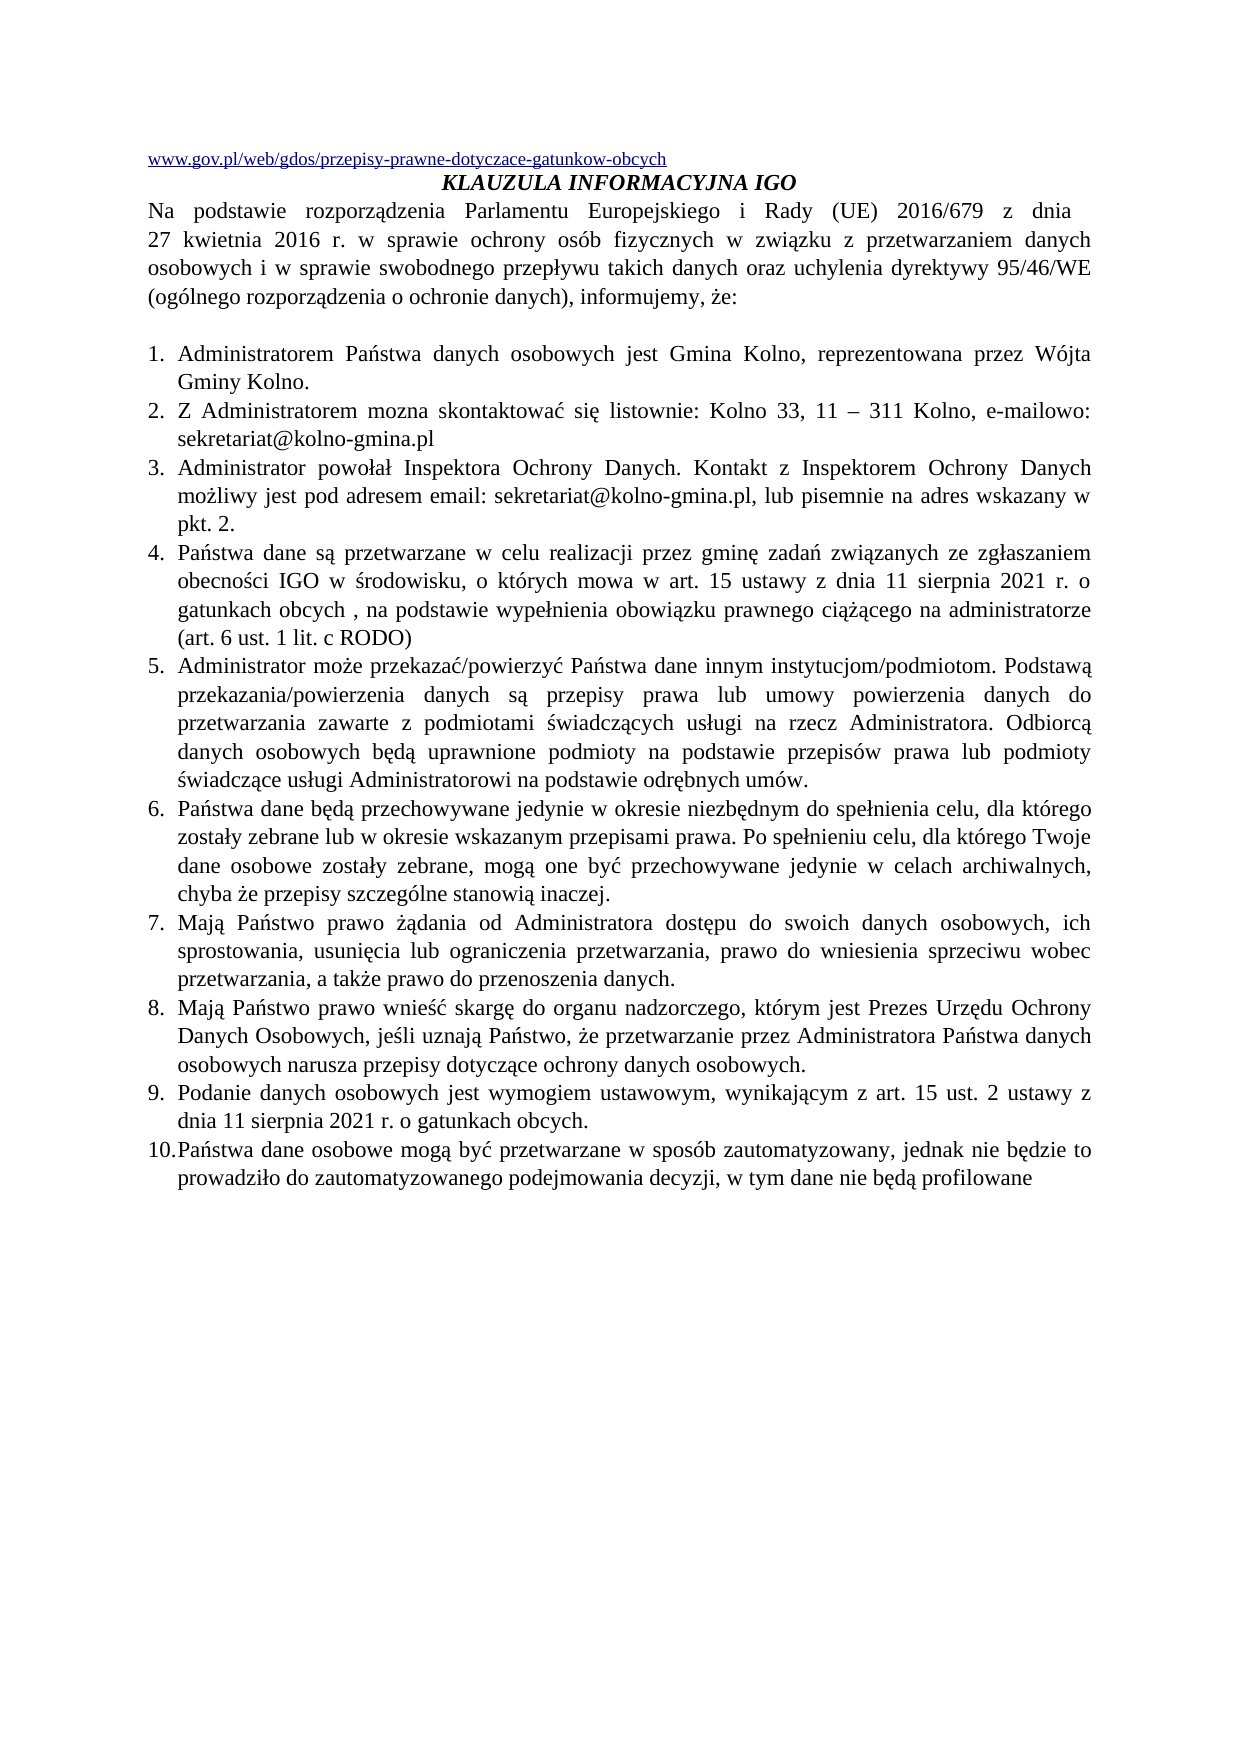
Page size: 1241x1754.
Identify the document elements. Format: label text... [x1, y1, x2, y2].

list Administrator powołał Inspektora Ochrony Danych. Kontakt z Inspektorem Ochrony Danych możliwy jest pod adresem email: sekretariat@kolno-gmina.pl, lub pisemnie na adres wskazany w pkt. 2. [148, 453, 1093, 537]
text Na podstawie rozporządzenia Parlamentu Europejskiego i Rady (UE) 2016/679 z dnia 27 kwietnia 2016 r. w sprawie ochrony osób fizycznych w związku z przetwarzaniem danych osobowych i w sprawie swobodnego przepływu takich danych oraz uchylenia dyrektywy 95/46/WE (ogólnego rozporządzenia o ochronie danych), informujemy, że: [148, 198, 1093, 309]
text KLAUZULA INFORMACYJNA IGO [148, 169, 1093, 196]
list Z Administratorem mozna skontaktować się listownie: Kolno 33, 11 – 311 Kolno, e-mailowo: sekretariat@kolno-gmina.pl [148, 397, 1093, 451]
list Administratorem Państwa danych osobowych jest Gmina Kolno, reprezentowana przez Wójta Gminy Kolno. [148, 340, 1093, 394]
text www.gov.pl/web/gdos/przepisy-prawne-dotyczace-gatunkow-obcych [148, 148, 1093, 169]
list Mają Państwo prawo wnieść skargę do organu nadzorczego, którym jest Prezes Urzędu Ochrony Danych Osobowych, jeśli uznają Państwo, że przetwarzanie przez Administratora Państwa danych osobowych narusza przepisy dotyczące ochrony danych osobowych. [148, 994, 1093, 1077]
list Państwa dane będą przechowywane jedynie w okresie niezbędnym do spełnienia celu, dla którego zostały zebrane lub w okresie wskazanym przepisami prawa. Po spełnieniu celu, dla którego Twoje dane osobowe zostały zebrane, mogą one być przechowywane jedynie w celach archiwalnych, chyba że przepisy szczególne stanowią inaczej. [148, 795, 1093, 906]
list Administrator może przekazać/powierzyć Państwa dane innym instytucjom/podmiotom. Podstawą przekazania/powierzenia danych są przepisy prawa lub umowy powierzenia danych do przetwarzania zawarte z podmiotami świadczących usługi na rzecz Administratora. Odbiorcą danych osobowych będą uprawnione podmioty na podstawie przepisów prawa lub podmioty świadczące usługi Administratorowi na podstawie odrębnych umów. [148, 653, 1093, 793]
list Państwa dane osobowe mogą być przetwarzane w sposób zautomatyzowany, jednak nie będzie to prowadziło do zautomatyzowanego podejmowania decyzji, w tym dane nie będą profilowane [148, 1136, 1093, 1191]
list Mają Państwo prawo żądania od Administratora dostępu do swoich danych osobowych, ich sprostowania, usunięcia lub ograniczenia przetwarzania, prawo do wniesienia sprzeciwu wobec przetwarzania, a także prawo do przenoszenia danych. [148, 908, 1093, 992]
list Podanie danych osobowych jest wymogiem ustawowym, wynikającym z art. 15 ust. 2 ustawy z dnia 11 sierpnia 2021 r. o gatunkach obcych. [148, 1079, 1093, 1134]
list Państwa dane są przetwarzane w celu realizacji przez gminę zadań związanych ze zgłaszaniem obecności IGO w środowisku, o których mowa w art. 15 ustawy z dnia 11 sierpnia 2021 r. o gatunkach obcych , na podstawie wypełnienia obowiązku prawnego ciążącego na administratorze (art. 6 ust. 1 lit. c RODO) [148, 539, 1093, 651]
